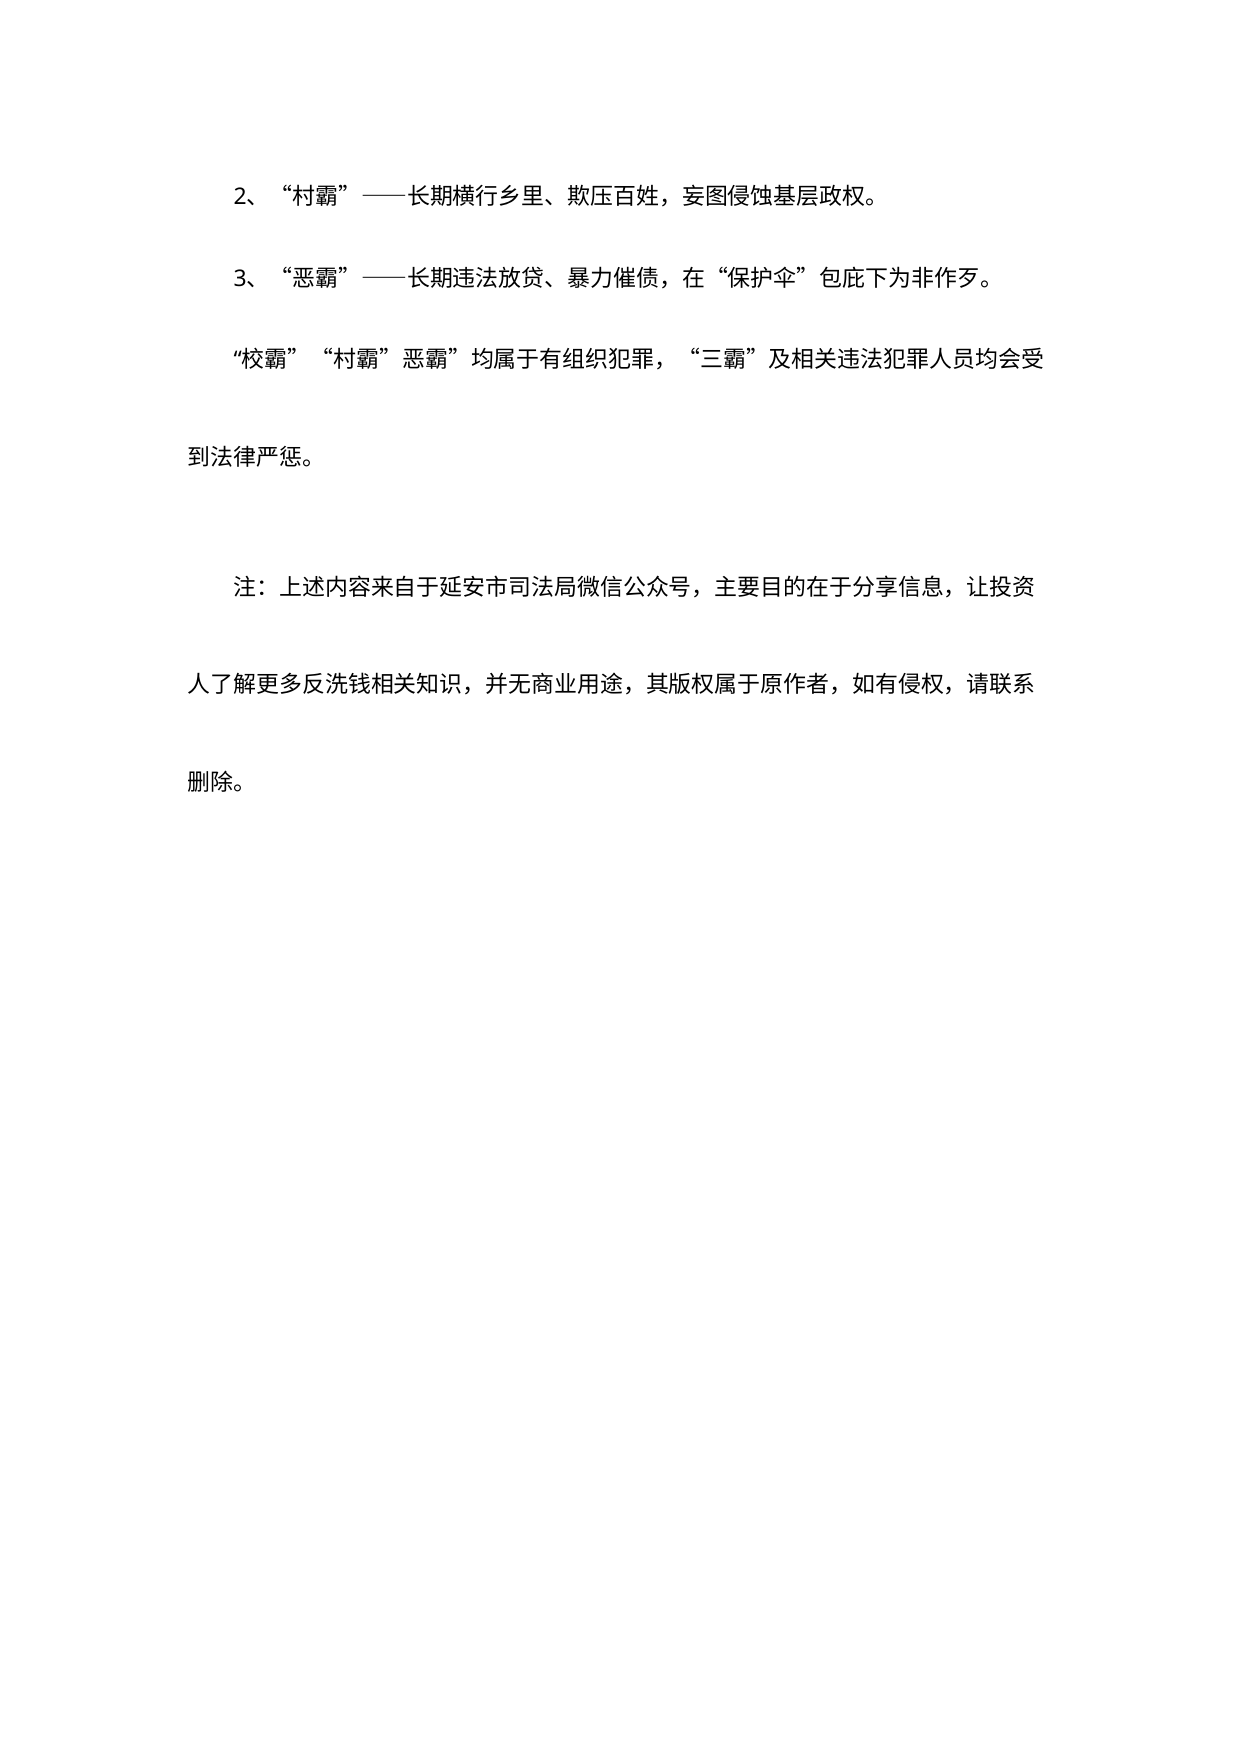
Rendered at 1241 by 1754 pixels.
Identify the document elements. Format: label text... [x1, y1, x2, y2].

text 注：上述内容来自于延安市司法局微信公众号，主要目的在于分享信息，让投资人了解更多反洗钱相关知识，并无商业用途，其版权属于原作者，如有侵权，请联系删除。 [187, 552, 1053, 812]
text “校霸”“村霸”恶霸”均属于有组织犯罪，“三霸”及相关违法犯罪人员均会受到法律严惩。 [187, 325, 1053, 488]
text 3、“恶霸”——长期违法放贷、暴力催债，在“保护伞”包庇下为非作歹。 [187, 244, 1053, 309]
text 2、“村霸”——长期横行乡里、欺压百姓，妄图侵蚀基层政权。 [187, 162, 1053, 227]
